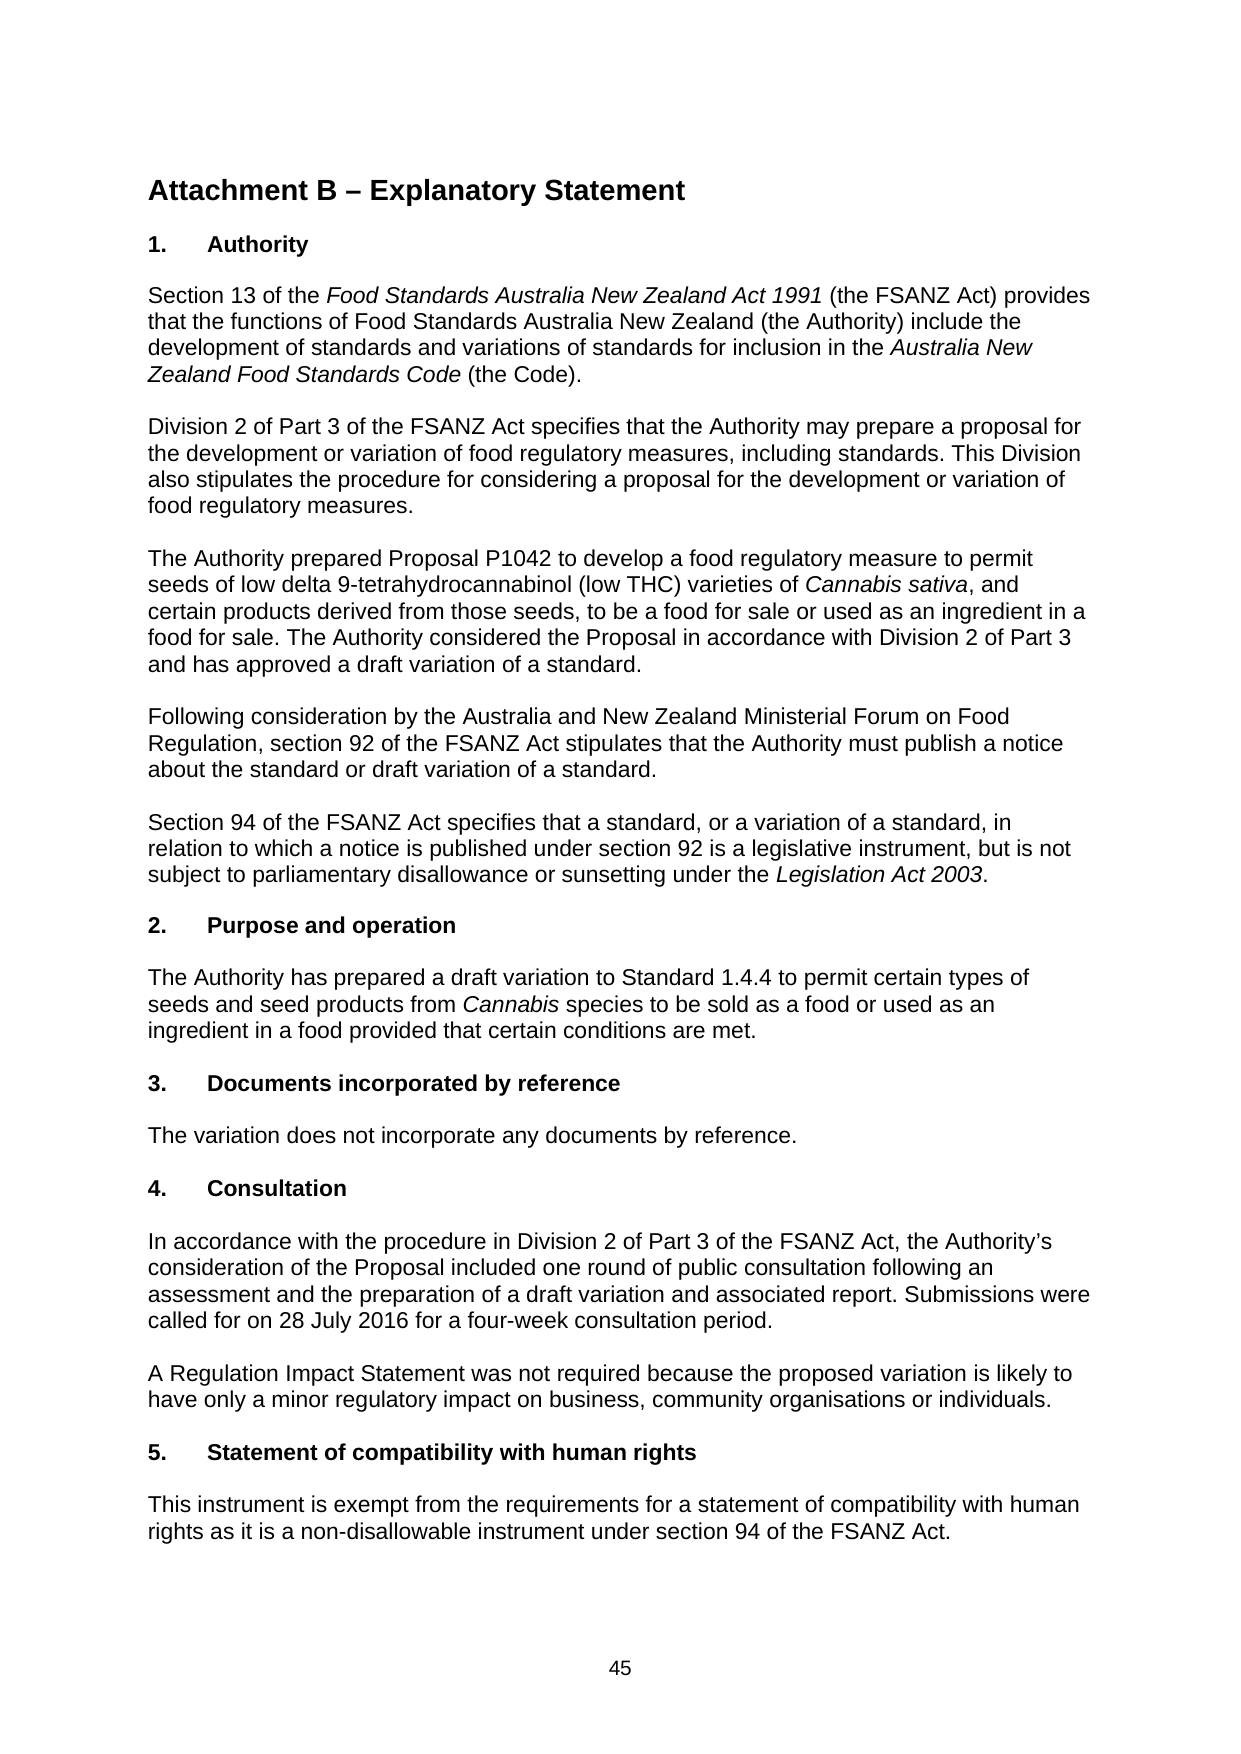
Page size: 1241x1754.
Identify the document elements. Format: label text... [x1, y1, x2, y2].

text 2. Purpose and operation [148, 912, 1092, 938]
text The variation does not incorporate any documents by reference. [148, 1122, 1092, 1149]
text In accordance with the procedure in Division 2 of Part 3 of the FSANZ Act, the Authority’s consideration of the Proposal included one round of public consultation following an assessment and the preparation of a draft variation and associated report. Submissions were called for on 28 July 2016 for a four-week consultation period. [148, 1228, 1092, 1333]
text The Authority prepared Proposal P1042 to develop a food regulatory measure to permit seeds of low delta 9-tetrahydrocannabinol (low THC) varieties of Cannabis sativa, and certain products derived from those seeds, to be a food for sale or used as an ingredient in a food for sale. The Authority considered the Proposal in accordance with Division 2 of Part 3 and has approved a draft variation of a standard. [148, 545, 1092, 677]
text Following consideration by the Australia and New Zealand Ministerial Forum on Food Regulation, section 92 of the FSANZ Act stipulates that the Authority must publish a notice about the standard or draft variation of a standard. [148, 703, 1092, 782]
text This instrument is exempt from the requirements for a statement of compatibility with human rights as it is a non-disallowable instrument under section 94 of the FSANZ Act. [148, 1491, 1092, 1544]
text The Authority has prepared a draft variation to Standard 1.4.4 to permit certain types of seeds and seed products from Cannabis species to be sold as a food or used as an ingredient in a food provided that certain conditions are met. [148, 964, 1092, 1043]
text 3. Documents incorporated by reference [148, 1070, 1092, 1096]
text Division 2 of Part 3 of the FSANZ Act specifies that the Authority may prepare a proposal for the development or variation of food regulatory measures, including standards. This Division also stipulates the procedure for considering a proposal for the development or variation of food regulatory measures. [148, 413, 1092, 519]
text 5. Statement of compatibility with human rights [148, 1439, 1092, 1465]
text Section 13 of the Food Standards Australia New Zealand Act 1991 (the FSANZ Act) provides that the functions of Food Standards Australia New Zealand (the Authority) include the development of standards and variations of standards for inclusion in the Australia New Zealand Food Standards Code (the Code). [148, 282, 1092, 387]
text A Regulation Impact Statement was not required because the proposed variation is likely to have only a minor regulatory impact on business, community organisations or individuals. [148, 1360, 1092, 1412]
subtitle Attachment B – Explanatory Statement [148, 173, 1092, 206]
text 4. Consultation [148, 1175, 1092, 1202]
text Section 94 of the FSANZ Act specifies that a standard, or a variation of a standard, in relation to which a notice is published under section 92 is a legislative instrument, but is not subject to parliamentary disallowance or sunsetting under the Legislation Act 2003. [148, 809, 1092, 888]
text 1. Authority [148, 231, 1092, 258]
